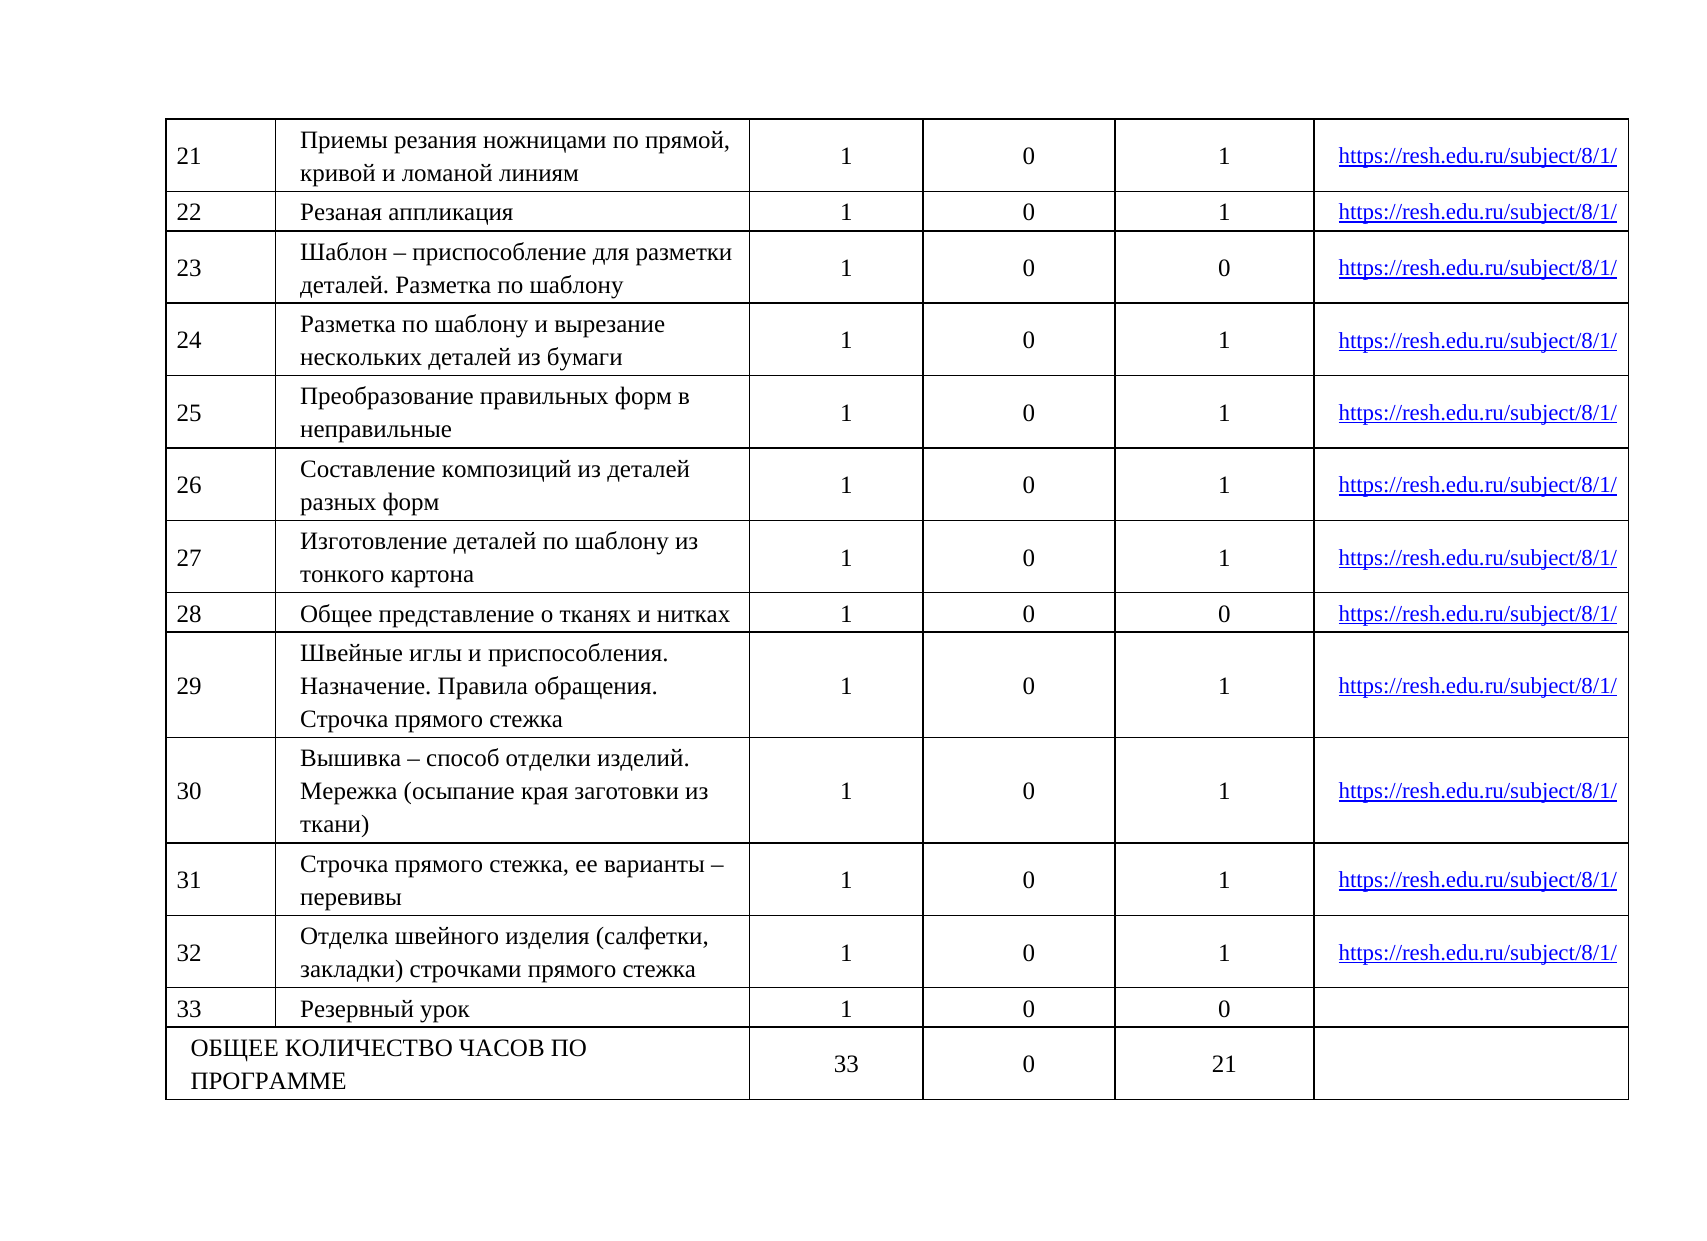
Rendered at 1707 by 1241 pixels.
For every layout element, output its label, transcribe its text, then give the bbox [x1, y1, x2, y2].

table_cell 26 [167, 449, 275, 519]
table_cell 0 [924, 120, 1114, 191]
table_cell 1 [750, 192, 922, 230]
table_cell 1 [750, 738, 922, 842]
table_cell 0 [1116, 593, 1313, 631]
table_cell [1315, 1028, 1628, 1099]
table_cell 1 [750, 633, 922, 737]
table_cell 28 [167, 593, 275, 631]
table_cell Вышивка – способ отделки изделий. Мережка (осыпание края заготовки из ткани) [276, 738, 749, 842]
table_cell 33 [750, 1028, 922, 1099]
table_cell 33 [167, 988, 275, 1026]
table_cell Общее представление о тканях и нитках [276, 593, 749, 631]
table_cell 1 [750, 120, 922, 191]
table_cell 1 [1116, 192, 1313, 230]
table_cell 0 [924, 738, 1114, 842]
table_cell 25 [167, 376, 275, 447]
table_cell 31 [167, 844, 275, 914]
table_cell 1 [1116, 844, 1313, 914]
table_cell 0 [1116, 988, 1313, 1026]
table_cell 0 [924, 232, 1114, 302]
table_cell [1315, 988, 1628, 1026]
table_cell 24 [167, 304, 275, 375]
table_cell 0 [924, 449, 1114, 519]
table_cell 0 [924, 1028, 1114, 1099]
table_cell 1 [750, 988, 922, 1026]
table_cell 0 [1116, 232, 1313, 302]
table_cell 1 [1116, 633, 1313, 737]
table_cell 1 [750, 916, 922, 987]
table_cell https://resh.edu.ru/subject/8/1/ [1315, 449, 1628, 519]
table_cell 1 [1116, 738, 1313, 842]
table_cell ОБЩЕЕ КОЛИЧЕСТВО ЧАСОВ ПО ПРОГРАММЕ [167, 1028, 749, 1099]
table_cell 1 [750, 521, 922, 592]
table_cell https://resh.edu.ru/subject/8/1/ [1315, 916, 1628, 987]
table_cell 1 [1116, 120, 1313, 191]
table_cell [1315, 120, 1628, 191]
table_cell Приемы резания ножницами по прямой, кривой и ломаной линиям [276, 120, 749, 191]
table_cell 1 [1116, 521, 1313, 592]
table_cell Шаблон – приспособление для разметки деталей. Разметка по шаблону [276, 232, 749, 302]
table_cell 22 [167, 192, 275, 230]
table_cell Резервный урок [276, 988, 749, 1026]
table_cell 0 [924, 521, 1114, 592]
table_cell 23 [167, 232, 275, 302]
table_cell 1 [1116, 449, 1313, 519]
table_cell https://resh.edu.ru/subject/8/1/ [1315, 192, 1628, 230]
table_cell https://resh.edu.ru/subject/8/1/ [1315, 633, 1628, 737]
table_cell https://resh.edu.ru/subject/8/1/ [1315, 593, 1628, 631]
table_cell https://resh.edu.ru/subject/8/1/ [1315, 376, 1628, 447]
table_cell 1 [750, 449, 922, 519]
table_cell 0 [924, 916, 1114, 987]
table_cell Составление композиций из деталей разных форм [276, 449, 749, 519]
table_cell 0 [924, 376, 1114, 447]
table_cell 0 [924, 593, 1114, 631]
table_cell https://resh.edu.ru/subject/8/1/ [1315, 304, 1628, 375]
table_cell Изготовление деталей по шаблону из тонкого картона [276, 521, 749, 592]
table_cell 30 [167, 738, 275, 842]
table_cell 0 [924, 633, 1114, 737]
table_cell 1 [1116, 376, 1313, 447]
table_cell 21 [167, 120, 275, 191]
table_cell Резаная аппликация [276, 192, 749, 230]
table_cell 0 [924, 844, 1114, 914]
table_cell 21 [1116, 1028, 1313, 1099]
table_cell 0 [924, 304, 1114, 375]
table_cell Строчка прямого стежка, ее варианты – перевивы [276, 844, 749, 914]
table_cell 1 [750, 593, 922, 631]
table_cell https://resh.edu.ru/subject/8/1/ [1315, 738, 1628, 842]
table_cell https://resh.edu.ru/subject/8/1/ [1315, 844, 1628, 914]
table_cell 29 [167, 633, 275, 737]
table_cell 1 [750, 304, 922, 375]
table_cell https://resh.edu.ru/subject/8/1/ [1315, 521, 1628, 592]
table_cell 27 [167, 521, 275, 592]
table_cell 1 [1116, 304, 1313, 375]
table_cell 0 [924, 192, 1114, 230]
table_cell Швейные иглы и приспособления. Назначение. Правила обращения. Строчка прямого стежка [276, 633, 749, 737]
table_cell 32 [167, 916, 275, 987]
table_cell 1 [750, 232, 922, 302]
table_cell 1 [1116, 916, 1313, 987]
table_cell Отделка швейного изделия (салфетки, закладки) строчками прямого стежка [276, 916, 749, 987]
table_cell Преобразование правильных форм в неправильные [276, 376, 749, 447]
table_cell https://resh.edu.ru/subject/8/1/ [1315, 232, 1628, 302]
table_cell 0 [924, 988, 1114, 1026]
table_cell 1 [750, 376, 922, 447]
table_cell Разметка по шаблону и вырезание нескольких деталей из бумаги [276, 304, 749, 375]
table_cell 1 [750, 844, 922, 914]
